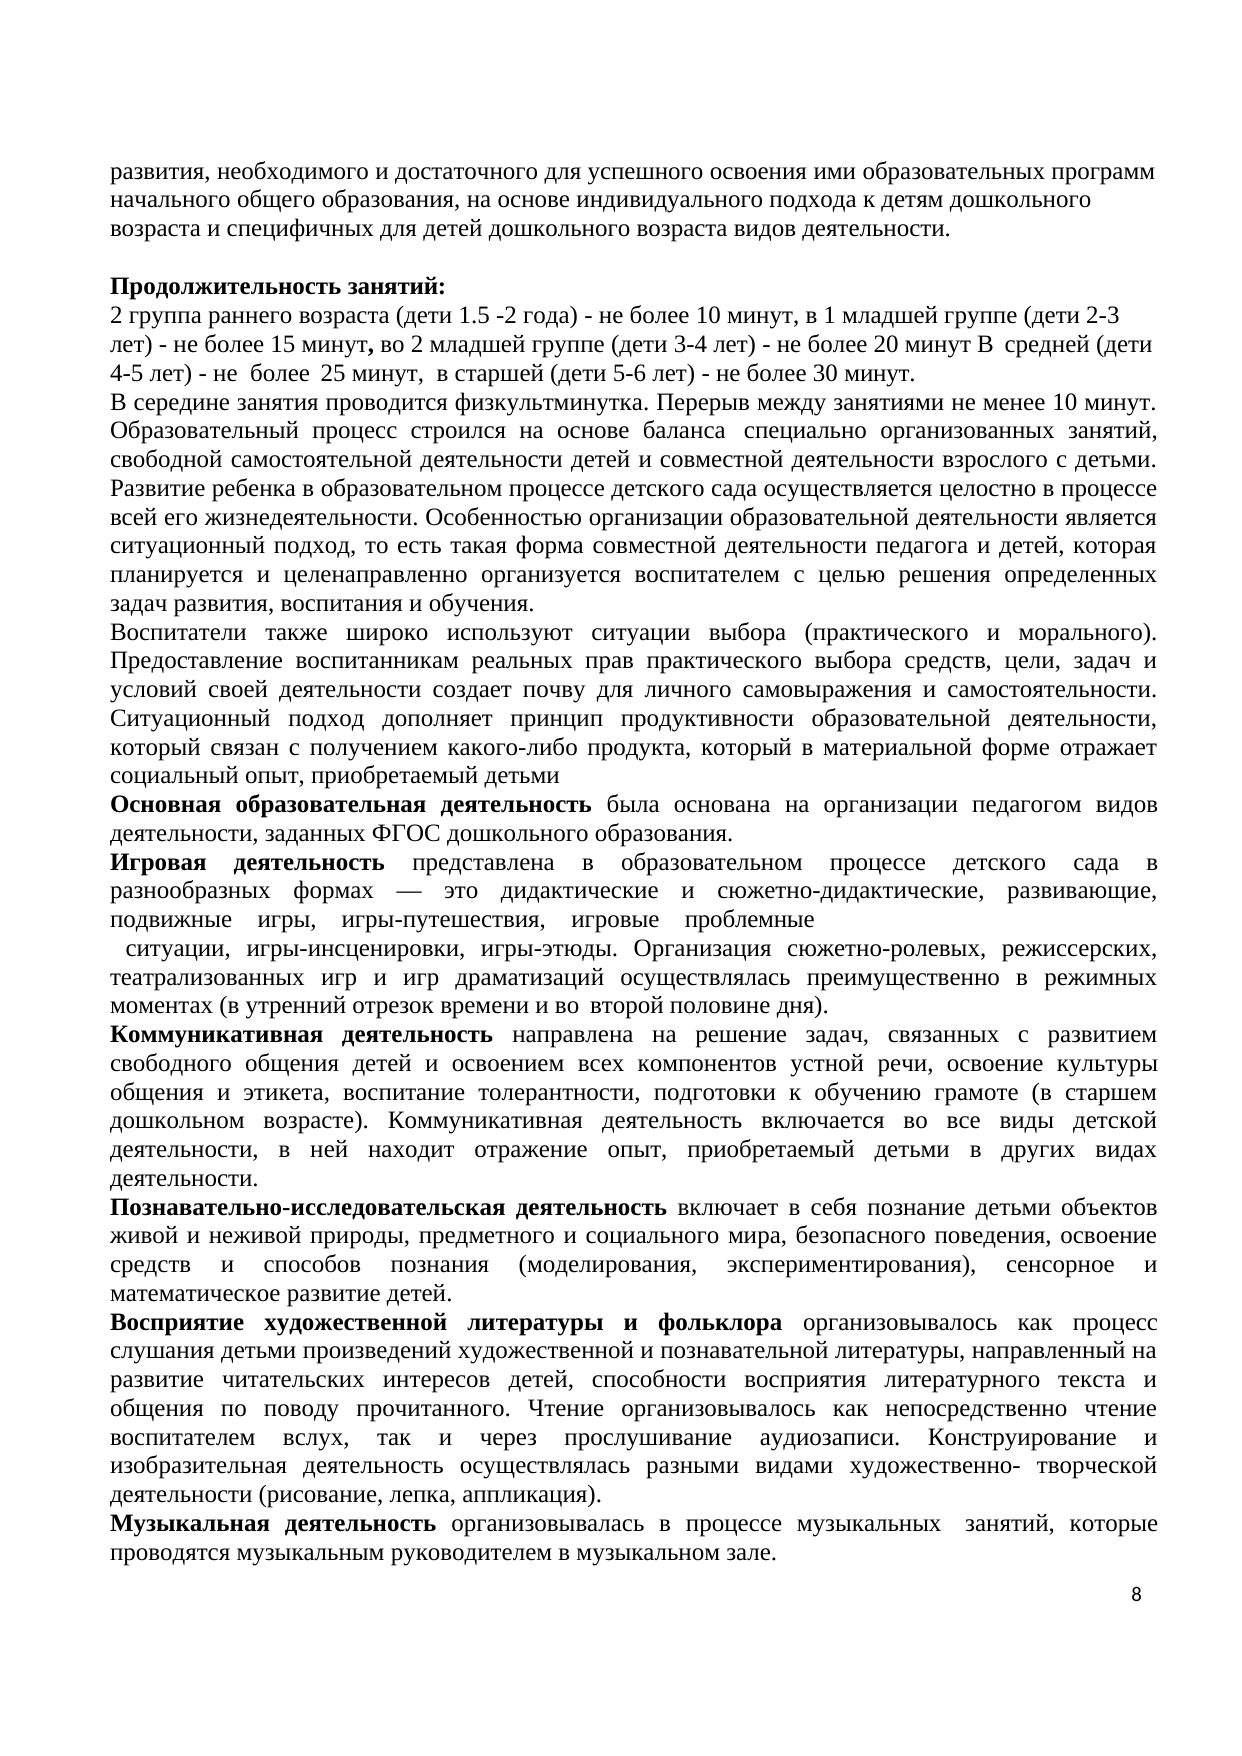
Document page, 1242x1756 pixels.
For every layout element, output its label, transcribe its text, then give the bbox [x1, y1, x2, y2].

text Игровая деятельность представлена в образовательном процессе детского сада в разнообразных формах — это дидактические и сюжетно-дидактические, развивающие, подвижные игры, игры-путешествия, игровые проблемные [110, 847, 1158, 933]
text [110, 156, 1158, 242]
text Познавательно-исследовательская деятельность включает в себя познание детьми объектов живой и неживой природы, предметного и социального мира, безопасного поведения, освоение средств и способов познания (моделирования, экспериментирования), сенсорное и математическое развитие детей. [110, 1192, 1158, 1307]
text ситуации, игры-инсценировки, игры-этюды. Организация сюжетно-ролевых, режиссерских, театрализованных игр и игр драматизаций осуществлялась преимущественно в режимных моментах (в утренний отрезок времени и во второй половине дня). [110, 933, 1158, 1019]
text Воспитатели также широко используют ситуации выбора (практического и морального). Предоставление воспитанникам реальных прав практического выбора средств, цели, задач и условий своей деятельности создает почву для личного самовыражения и самостоятельности. Ситуационный подход дополняет принцип продуктивности образовательной деятельности, который связан с получением какого-либо продукта, который в материальной форме отражает социальный опыт, приобретаемый детьми [110, 617, 1158, 789]
text Музыкальная деятельность организовывалась в процессе музыкальных занятий, которые проводятся музыкальным руководителем в музыкальном зале. [110, 1508, 1158, 1566]
text Продолжительность занятий: [110, 271, 1158, 300]
text Восприятие художественной литературы и фольклора организовывалось как процесс слушания детьми произведений художественной и познавательной литературы, направленный на развитие читательских интересов детей, способности восприятия литературного текста и общения по поводу прочитанного. Чтение организовывалось как непосредственно чтение воспитателем вслух, так и через прослушивание аудиозаписи. Конструирование и изобразительная деятельность осуществлялась разными видами художественно- творческой деятельности (рисование, лепка, аппликация). [110, 1307, 1158, 1508]
text Коммуникативная деятельность направлена на решение задач, связанных с развитием свободного общения детей и освоением всех компонентов устной речи, освоение культуры общения и этикета, воспитание толерантности, подготовки к обучению грамоте (в старшем дошкольном возрасте). Коммуникативная деятельность включается во все виды детской деятельности, в ней находит отражение опыт, приобретаемый детьми в других видах деятельности. [110, 1019, 1158, 1192]
text В середине занятия проводится физкультминутка. Перерыв между занятиями не менее 10 минут. Образовательный процесс строился на основе баланса специально организованных занятий, свободной самостоятельной деятельности детей и совместной деятельности взрослого с детьми. Развитие ребенка в образовательном процессе детского сада осуществляется целостно в процессе всей его жизнедеятельности. Особенностью организации образовательной деятельности является ситуационный подход, то есть такая форма совместной деятельности педагога и детей, которая планируется и целенаправленно организуется воспитателем с целью решения определенных задач развития, воспитания и обучения. [110, 387, 1158, 617]
text 2 группа раннего возраста (дети 1.5 -2 года) - не более 10 минут, в 1 младшей группе (дети 2-3 лет) - не более 15 минут, во 2 младшей группе (дети 3-4 лет) - не более 20 минут В средней (дети 4-5 лет) - не более 25 минут, в старшей (дети 5-6 лет) - не более 30 минут. [110, 300, 1158, 387]
text Основная образовательная деятельность была основана на организации педагогом видов деятельности, заданных ФГОС дошкольного образования. [110, 789, 1158, 847]
